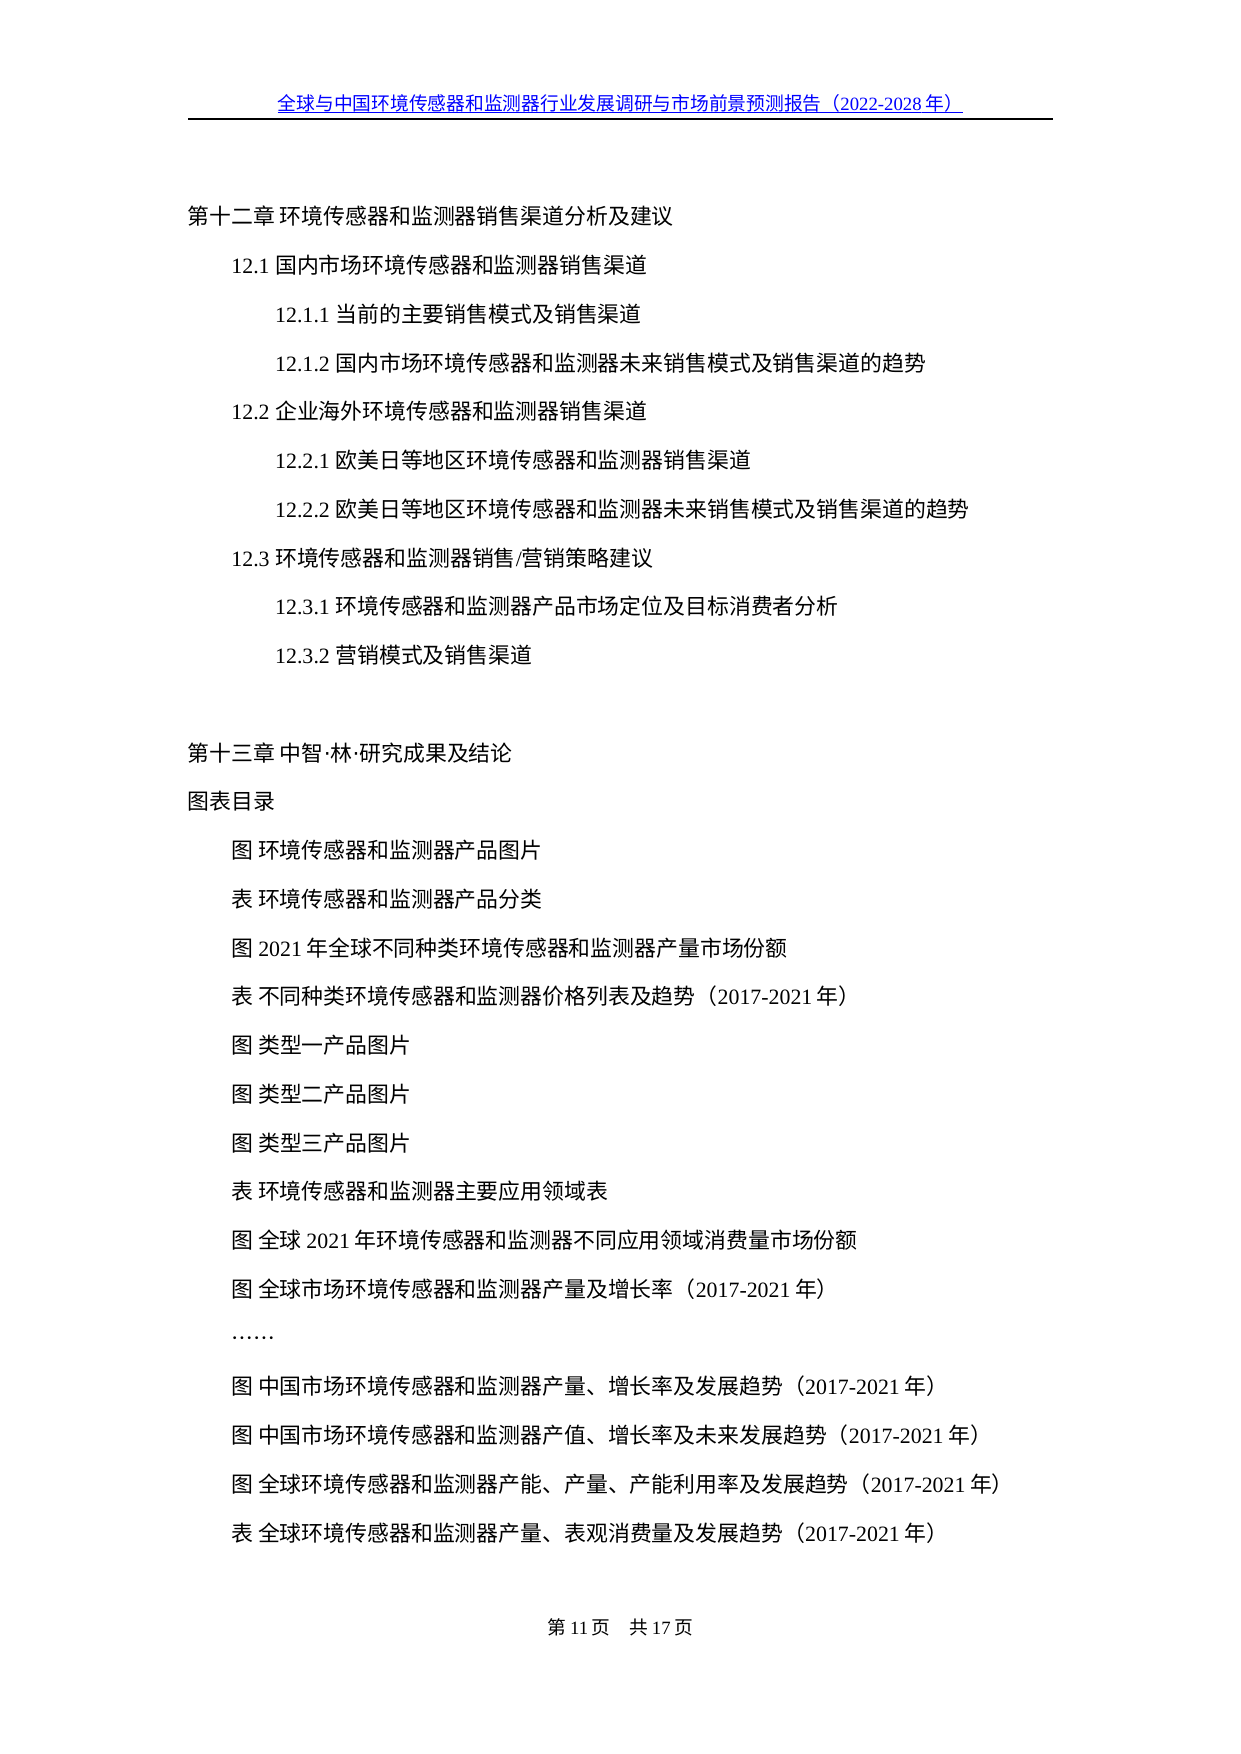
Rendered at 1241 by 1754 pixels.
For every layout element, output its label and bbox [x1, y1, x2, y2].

text [187, 150, 1053, 1548]
